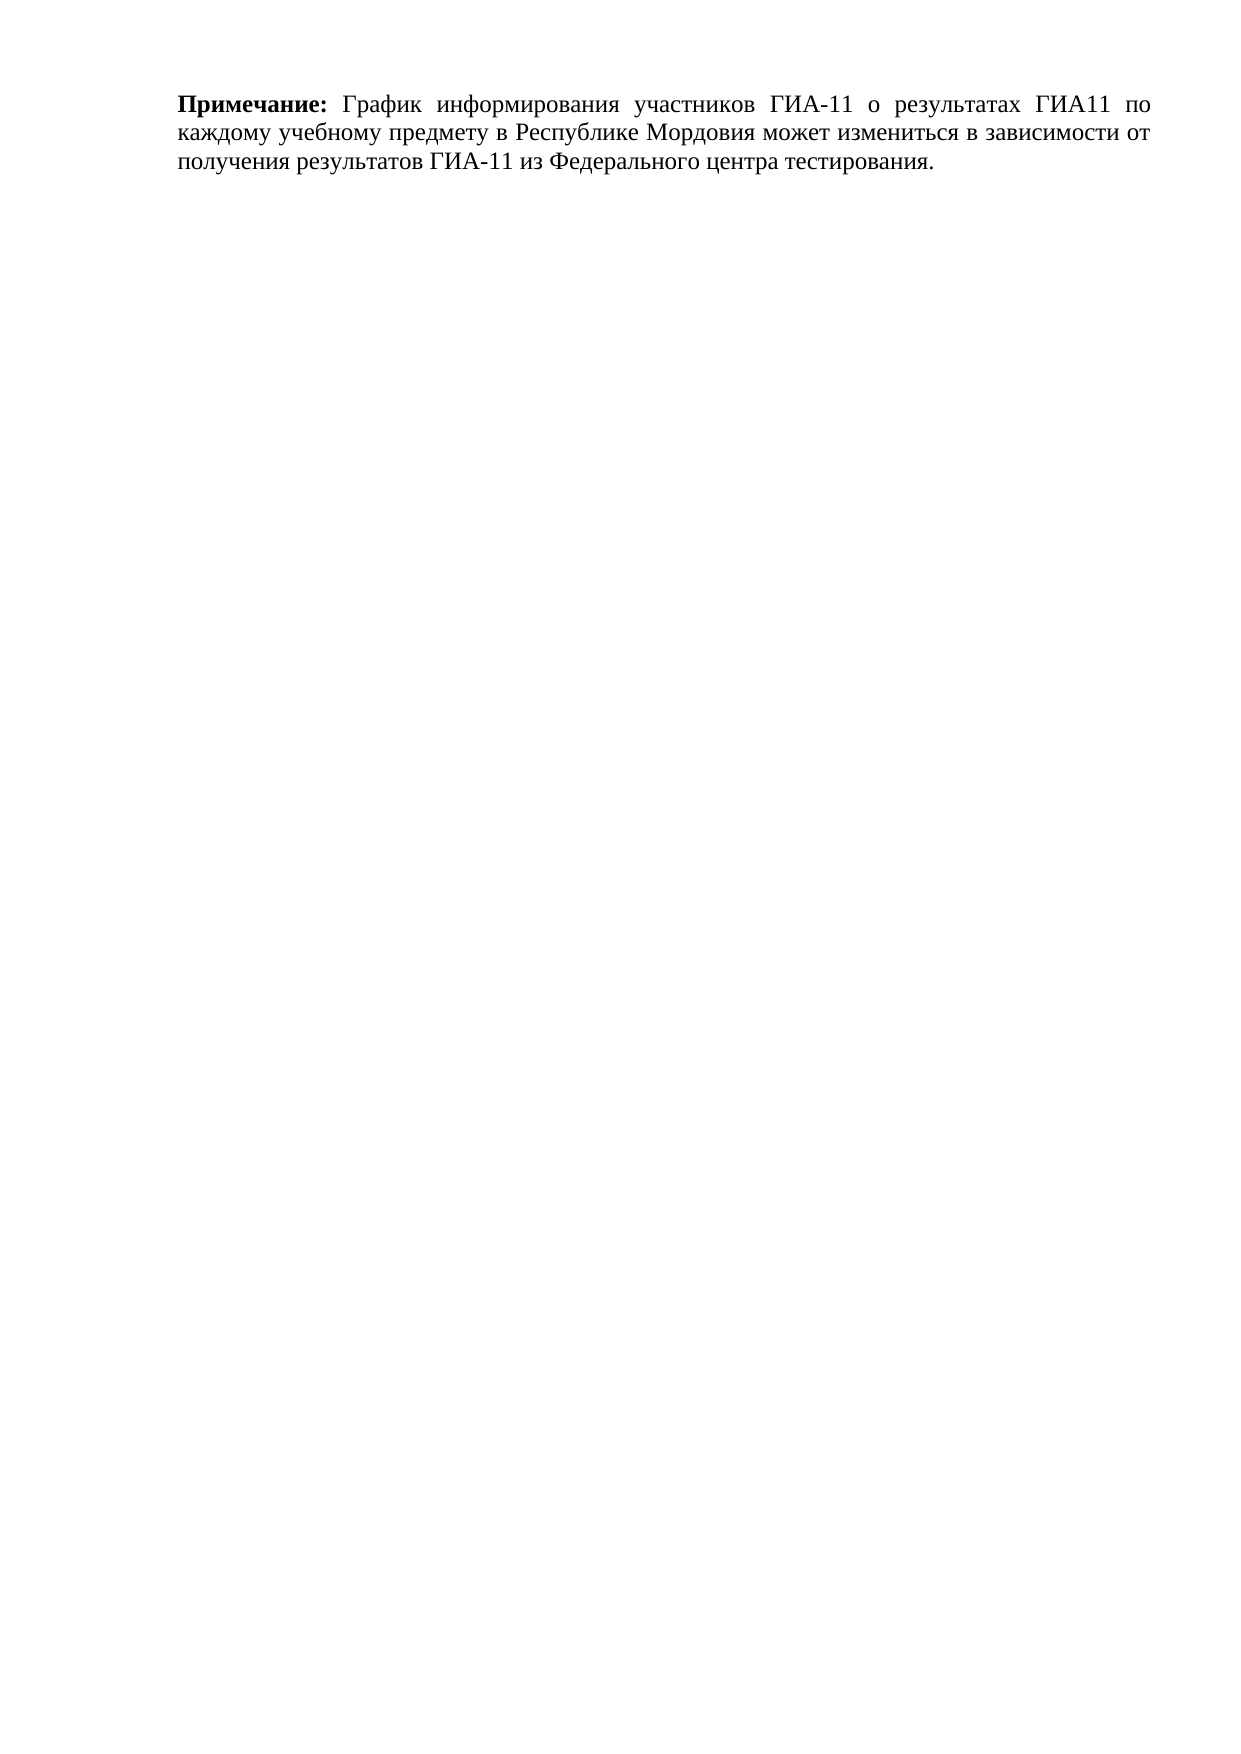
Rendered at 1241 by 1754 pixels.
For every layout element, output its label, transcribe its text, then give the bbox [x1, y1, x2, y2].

text Примечание: График информирования участников ГИА-11 о результатах ГИА11 по каждому учебному предмету в Республике Мордовия может измениться в зависимости от получения результатов ГИА-11 из Федерального центра тестирования. [177, 89, 1152, 175]
